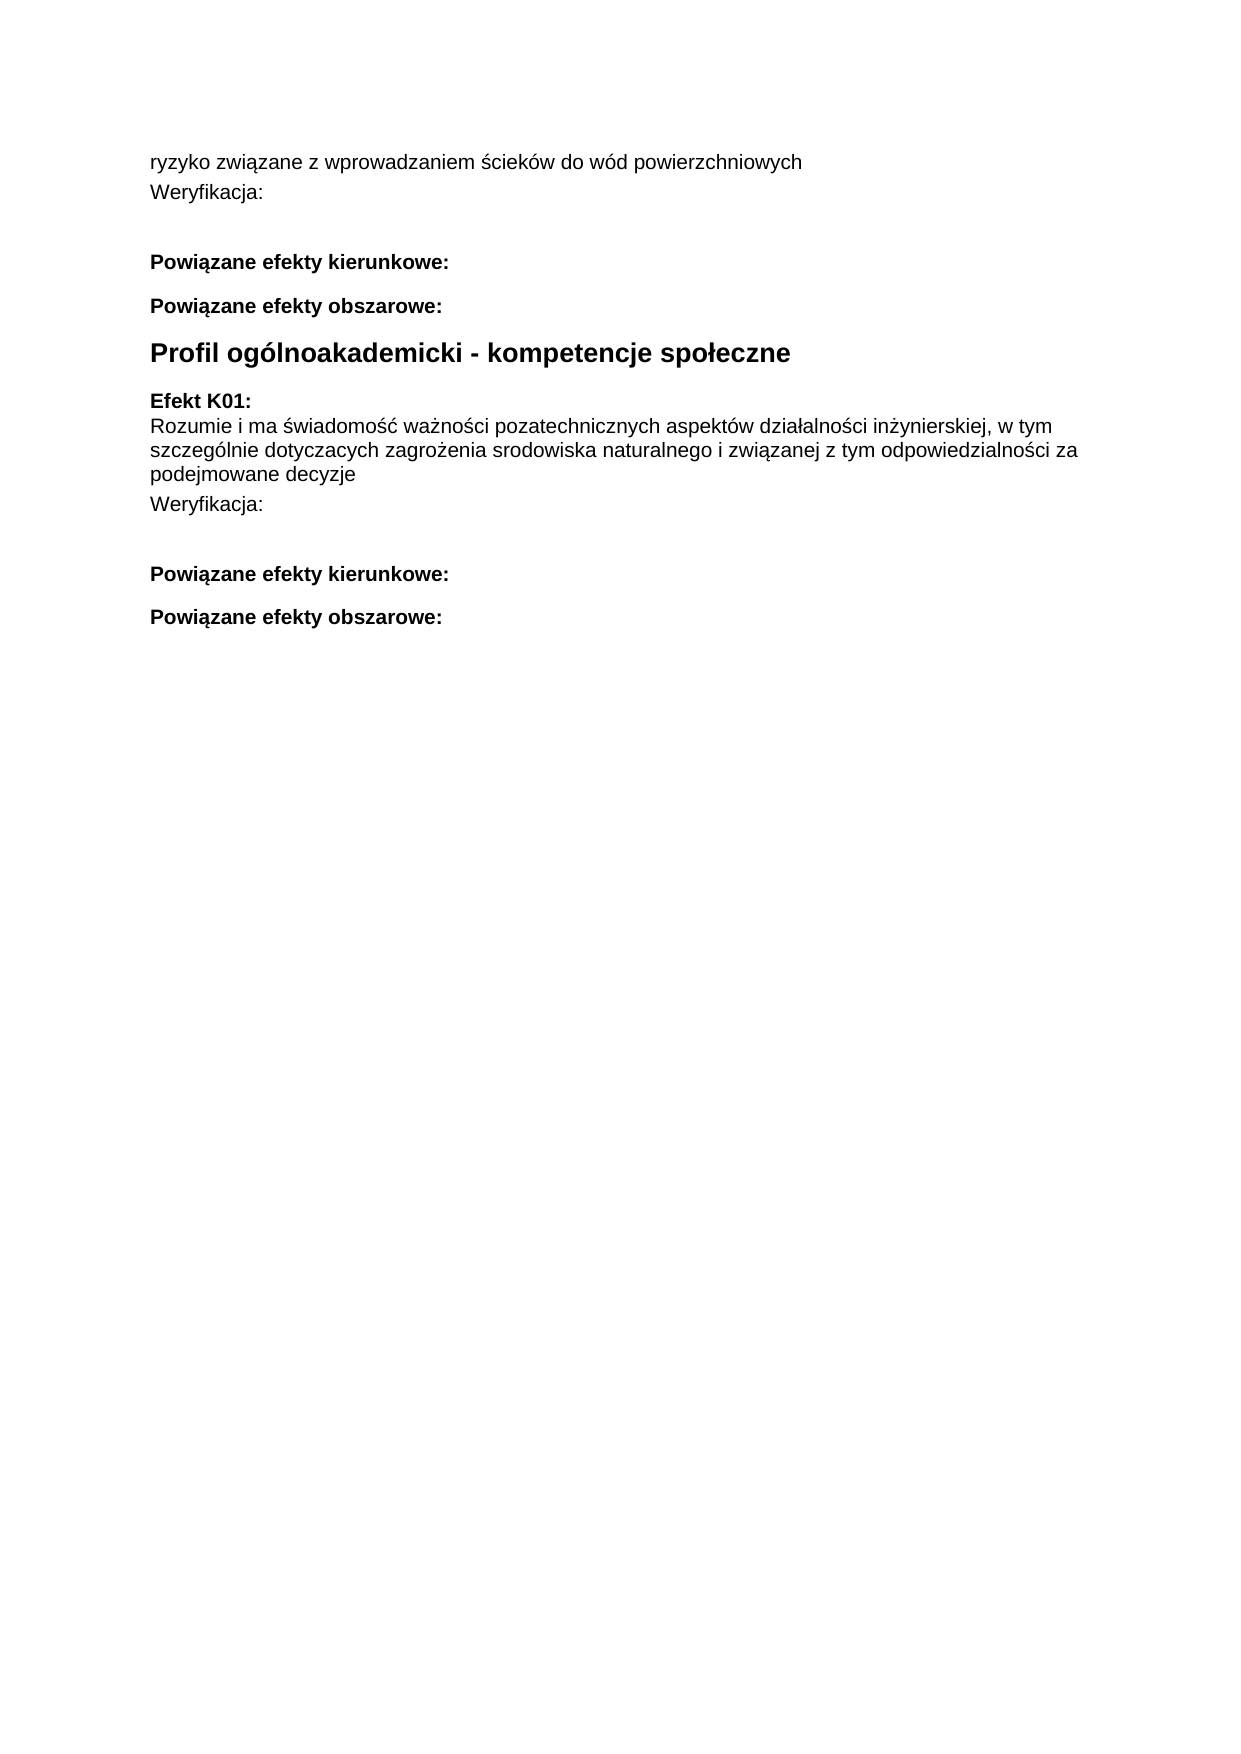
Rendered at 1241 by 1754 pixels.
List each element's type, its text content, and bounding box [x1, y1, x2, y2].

text Powiązane efekty obszarowe: [150, 605, 1090, 629]
text Weryfikacja: [150, 492, 1090, 516]
text Powiązane efekty kierunkowe: [150, 250, 1090, 274]
text Efekt K01: [150, 388, 1090, 412]
text Weryfikacja: [150, 180, 1090, 204]
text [150, 150, 1090, 174]
text Powiązane efekty obszarowe: [150, 294, 1090, 318]
subtitle Profil ogólnoakademicki - kompetencje społeczne [150, 337, 1090, 369]
text Powiązane efekty kierunkowe: [150, 561, 1090, 585]
text Rozumie i ma świadomość ważności pozatechnicznych aspektów działalności inżynierskiej, w tym szczególnie dotyczacych zagrożenia srodowiska naturalnego i związanej z tym odpowiedzialności za podejmowane decyzje [150, 413, 1090, 485]
